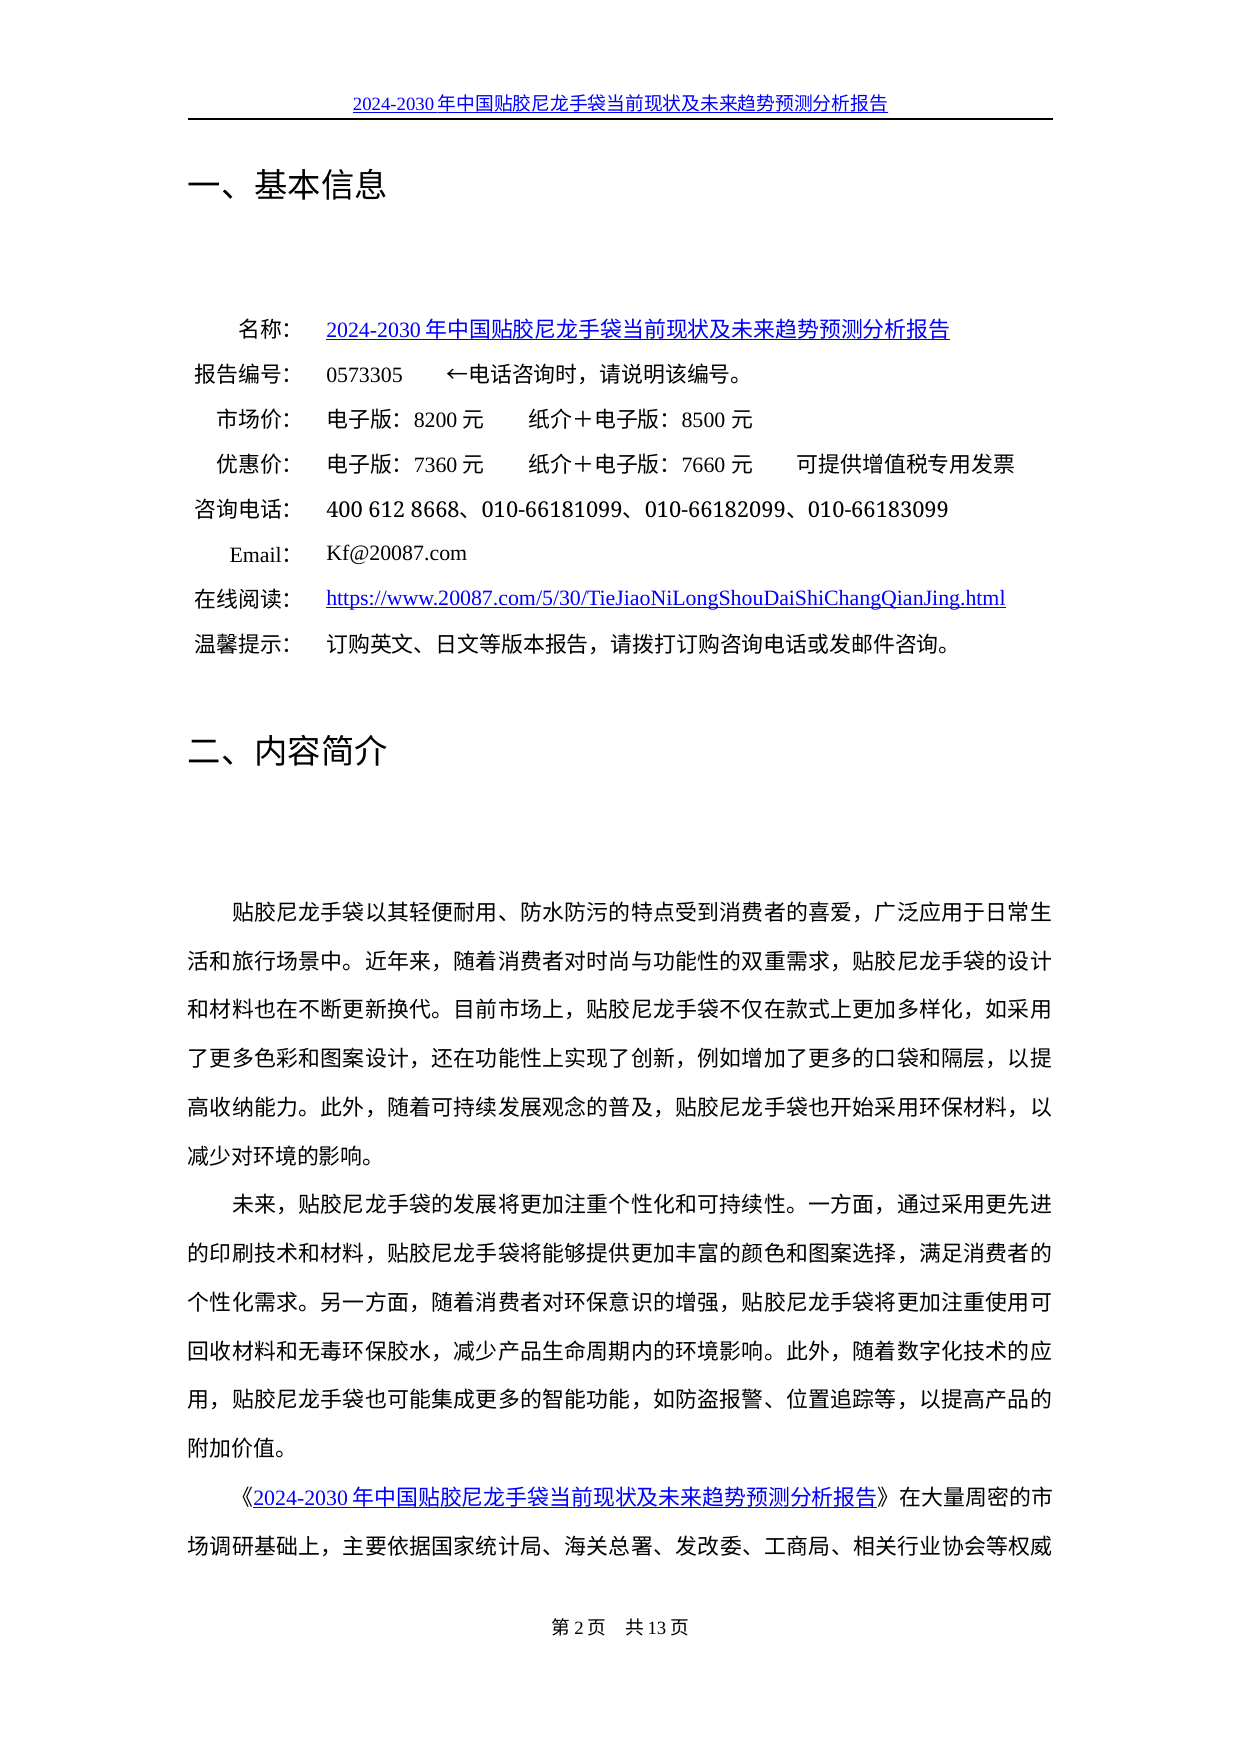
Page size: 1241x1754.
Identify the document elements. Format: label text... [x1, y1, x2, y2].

title 二、内容简介 [187, 717, 1053, 782]
table_cell 优惠价： [167, 447, 315, 492]
table_cell 咨询电话： [167, 492, 315, 537]
table_header 名称： [167, 312, 315, 357]
table_cell 报告编号： [167, 357, 315, 402]
table_cell 电子版：7360 元 纸介＋电子版：7660 元 可提供增值税专用发票 [315, 447, 1073, 492]
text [187, 894, 1053, 1561]
table_header 2024-2030年中国贴胶尼龙手袋当前现状及未来趋势预测分析报告 [315, 312, 1073, 357]
table_cell 400 612 8668、010-66181099、010-66182099、010-66183099 [315, 492, 1073, 537]
table_cell Email： [167, 537, 315, 582]
table_cell 市场价： [167, 402, 315, 447]
title 一、基本信息 [187, 150, 1053, 215]
table_cell [315, 582, 1073, 627]
table_cell 在线阅读： [167, 582, 315, 627]
table_cell 订购英文、日文等版本报告，请拨打订购咨询电话或发邮件咨询。 [315, 627, 1073, 672]
table_cell 温馨提示： [167, 627, 315, 672]
table_cell 0573305 ←电话咨询时，请说明该编号。 [315, 357, 1073, 402]
table_cell Kf@20087.com [315, 537, 1073, 582]
table_cell 电子版：8200 元 纸介＋电子版：8500 元 [315, 402, 1073, 447]
